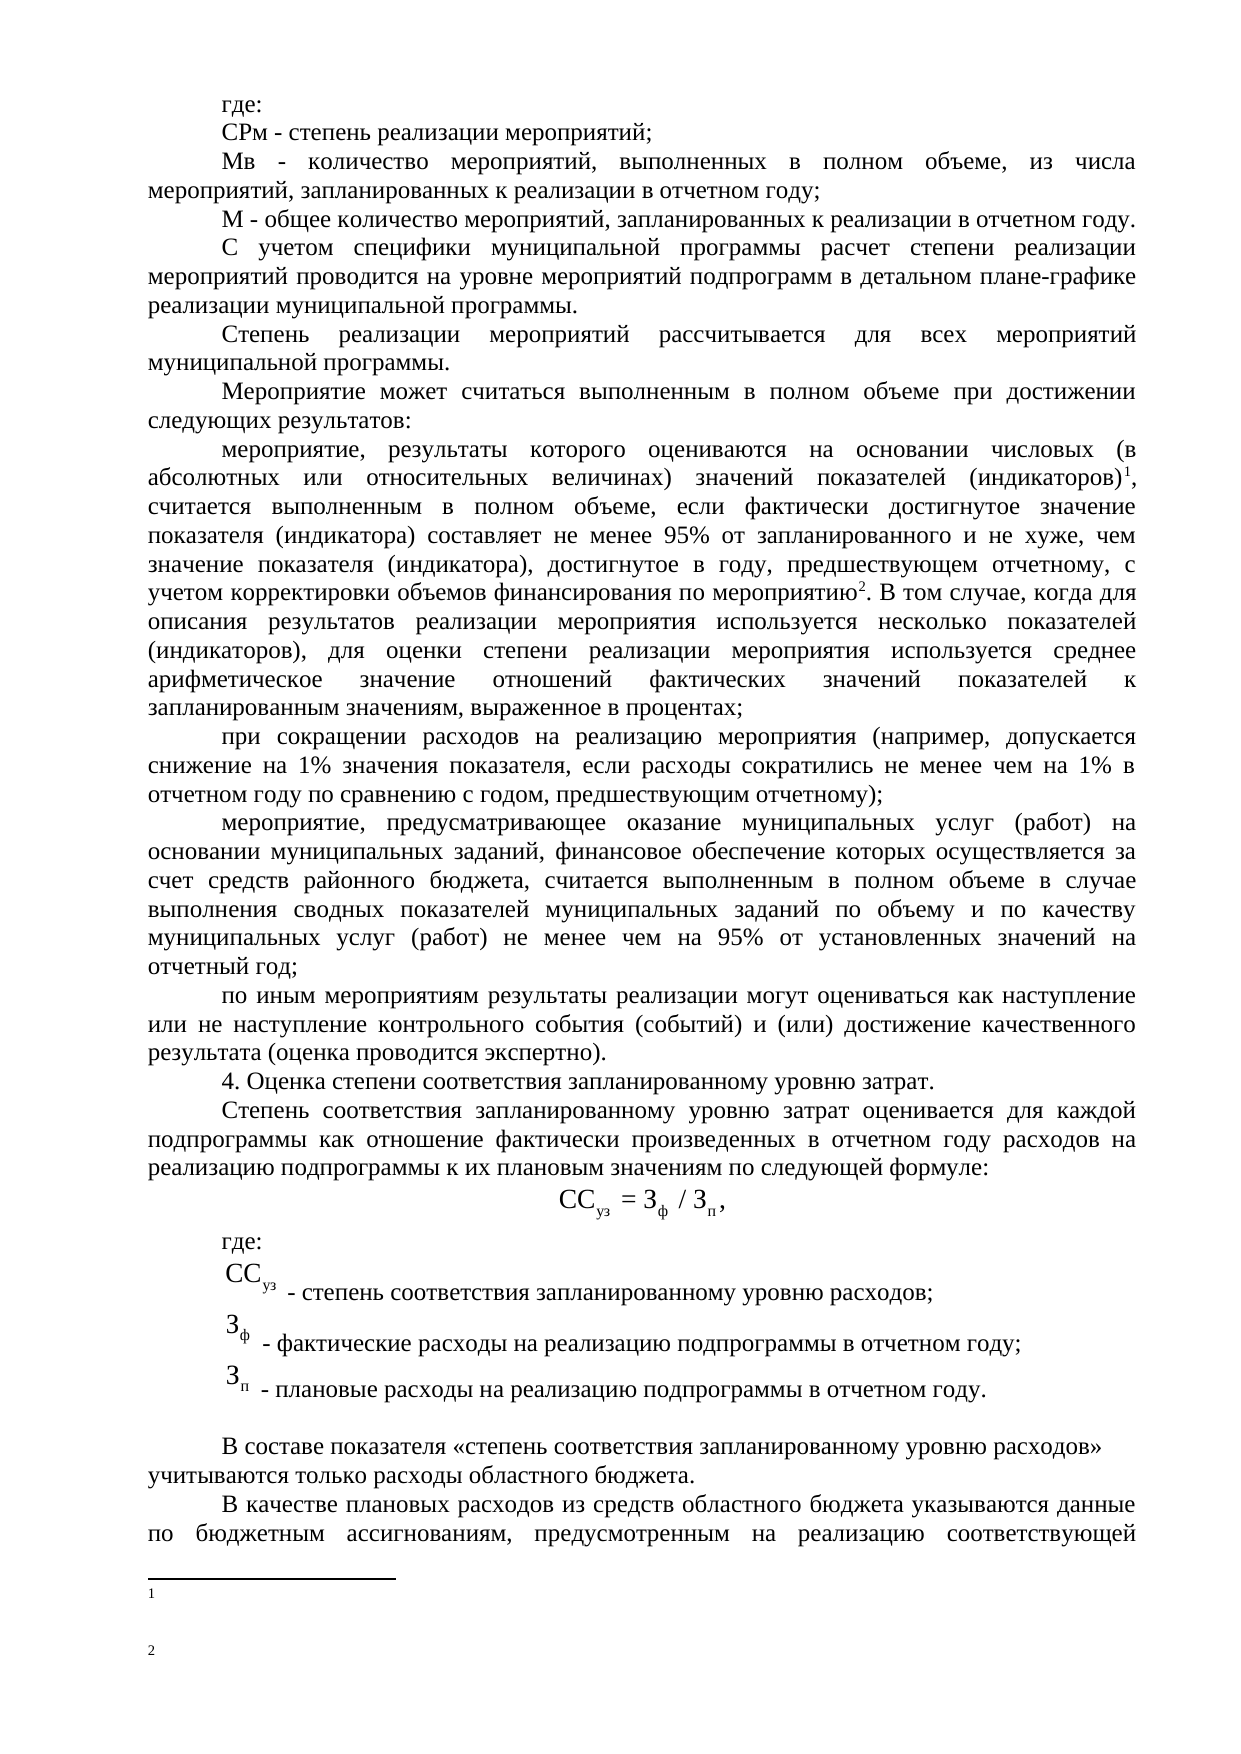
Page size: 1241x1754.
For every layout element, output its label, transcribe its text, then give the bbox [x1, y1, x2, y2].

text по иным мероприятиям результаты реализации могут оцениваться как наступление или не наступление контрольного события (событий) и (или) достижение качественного результата (оценка проводится экспертно). [148, 980, 1137, 1066]
text где: [148, 1226, 1137, 1255]
text где: [148, 89, 1137, 117]
text Степень реализации мероприятий рассчитывается для всех мероприятий муниципальной программы. [148, 319, 1137, 376]
text В составе показателя «степень соответствия запланированному уровню расходов» [148, 1431, 1137, 1460]
text СРм - степень реализации мероприятий; [148, 117, 1137, 146]
text - фактические расходы на реализацию подпрограммы в отчетном году; [148, 1306, 1137, 1357]
text мероприятие, результаты которого оцениваются на основании числовых (в абсолютных или относительных величинах) значений показателей (индикаторов), считается выполненным в полном объеме, если фактически достигнутое значение показателя (индикатора) составляет не менее 95% от запланированного и не хуже, чем значение показателя (индикатора), достигнутое в году, предшествующем отчетному, с учетом корректировки объемов финансирования по мероприятию. В том случае, когда для описания результатов реализации мероприятия используется несколько показателей (индикаторов), для оценки степени реализации мероприятия используется среднее арифметическое значение отношений фактических значений показателей к запланированным значениям, выраженное в процентах; [148, 434, 1137, 721]
text Мероприятие может считаться выполненным в полном объеме при достижении следующих результатов: [148, 376, 1137, 434]
text мероприятие, предусматривающее оказание муниципальных услуг (работ) на основании муниципальных заданий, финансовое обеспечение которых осуществляется за счет средств районного бюджета, считается выполненным в полном объеме в случае выполнения сводных показателей муниципальных заданий по объему и по качеству муниципальных услуг (работ) не менее чем на 95% от установленных значений на отчетный год; [148, 807, 1137, 980]
text при сокращении расходов на реализацию мероприятия (например, допускается снижение на 1% значения показателя, если расходы сократились не менее чем на 1% в отчетном году по сравнению с годом, предшествующим отчетному); [148, 721, 1137, 807]
text С учетом специфики муниципальной программы расчет степени реализации мероприятий проводится на уровне мероприятий подпрограмм в детальном плане-графике реализации муниципальной программы. [148, 232, 1137, 319]
text - плановые расходы на реализацию подпрограммы в отчетном году. [148, 1357, 1137, 1403]
text Мв - количество мероприятий, выполненных в полном объеме, из числа мероприятий, запланированных к реализации в отчетном году; [148, 146, 1137, 204]
text М - общее количество мероприятий, запланированных к реализации в отчетном году. [148, 204, 1137, 232]
text - степень соответствия запланированному уровню расходов; [148, 1255, 1137, 1306]
text учитываются только расходы областного бюджета. [148, 1460, 1137, 1489]
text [148, 1489, 1137, 1546]
text 4. Оценка степени соответствия запланированному уровню затрат. [148, 1066, 1137, 1095]
text Степень соответствия запланированному уровню затрат оценивается для каждой подпрограммы как отношение фактически произведенных в отчетном году расходов на реализацию подпрограммы к их плановым значениям по следующей формуле: [148, 1095, 1137, 1181]
